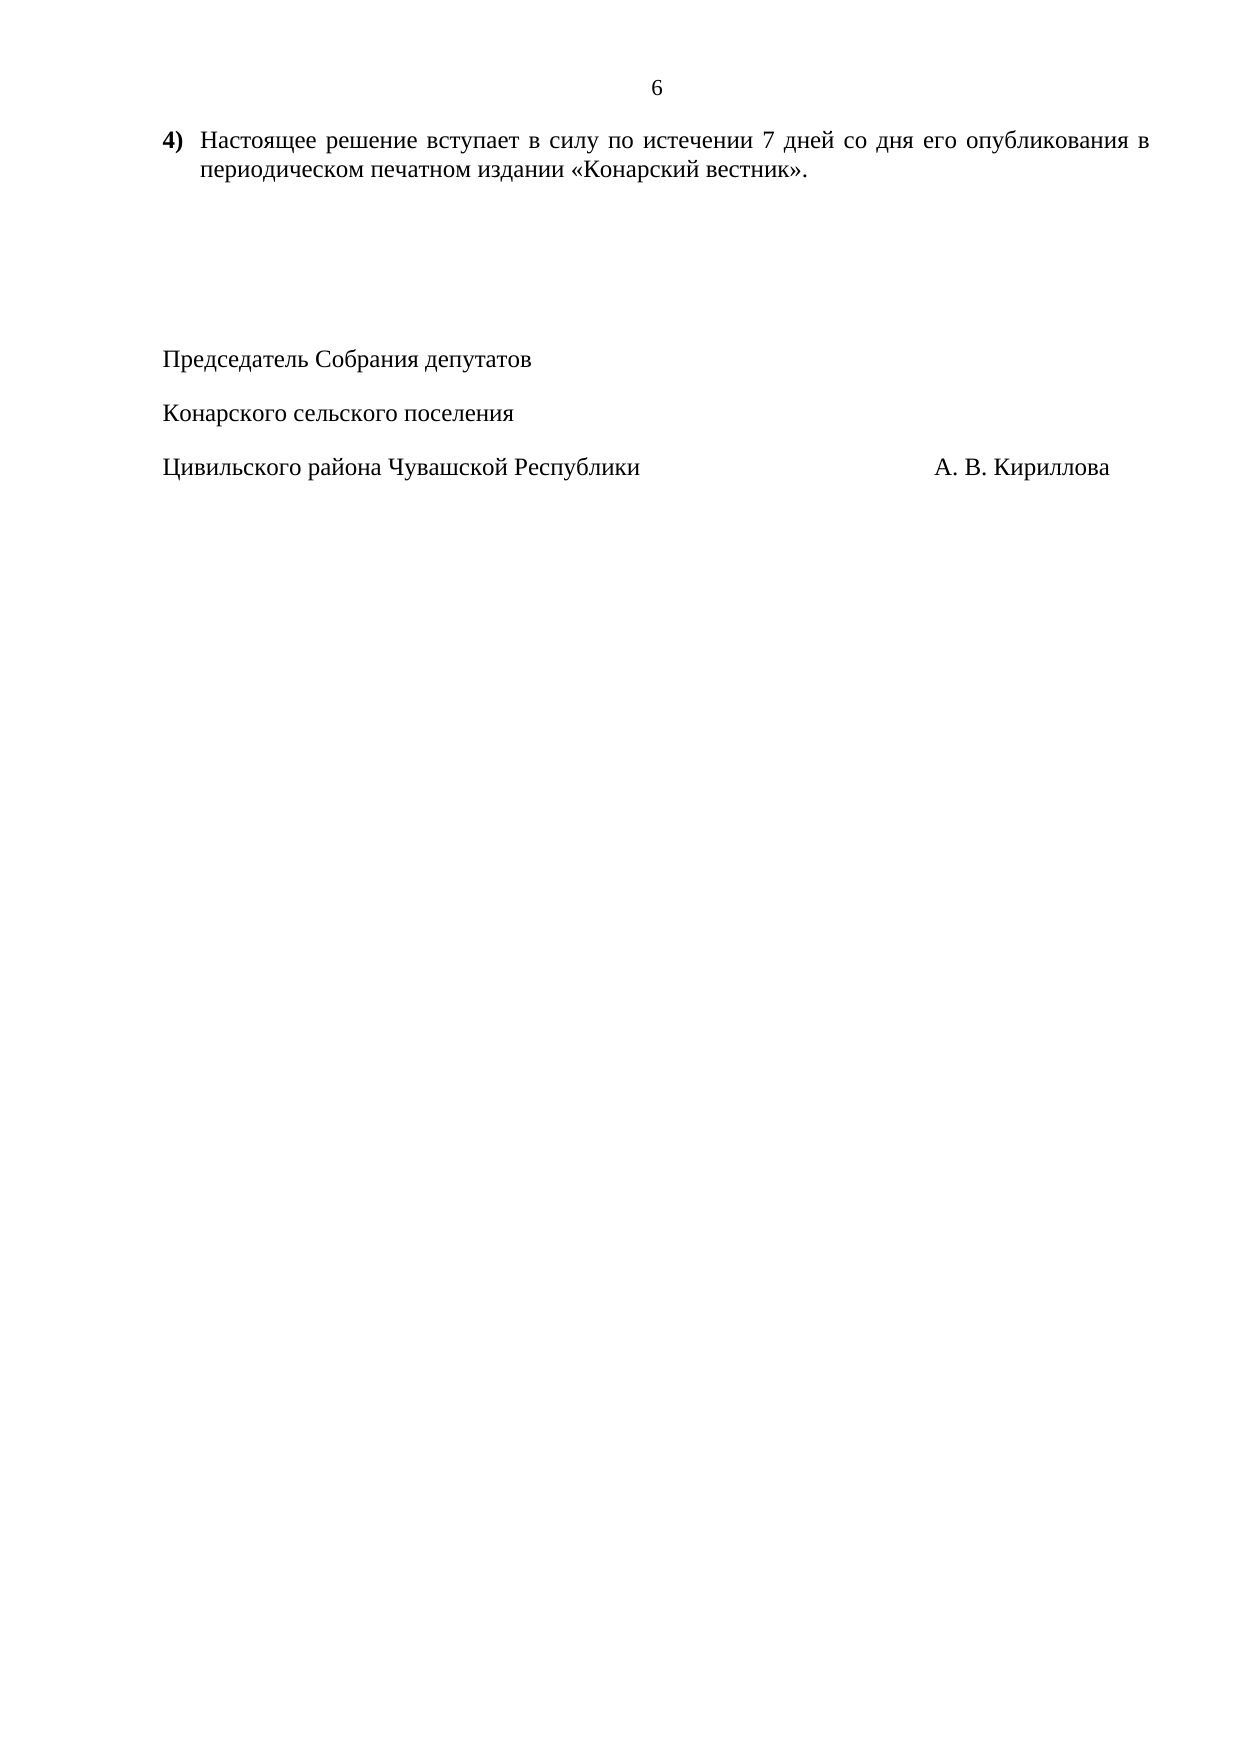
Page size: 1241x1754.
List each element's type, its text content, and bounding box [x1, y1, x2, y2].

title Настоящее решение вступает в силу по истечении 7 дней со дня его опубликования в периодическом печатном издании «Конарский вестник». [162, 125, 1152, 182]
text Цивильского района Чувашской Республики А. В. Кириллова [162, 452, 1152, 480]
text Конарского сельского поселения [162, 398, 1152, 427]
text Председатель Собрания депутатов [162, 344, 1152, 373]
